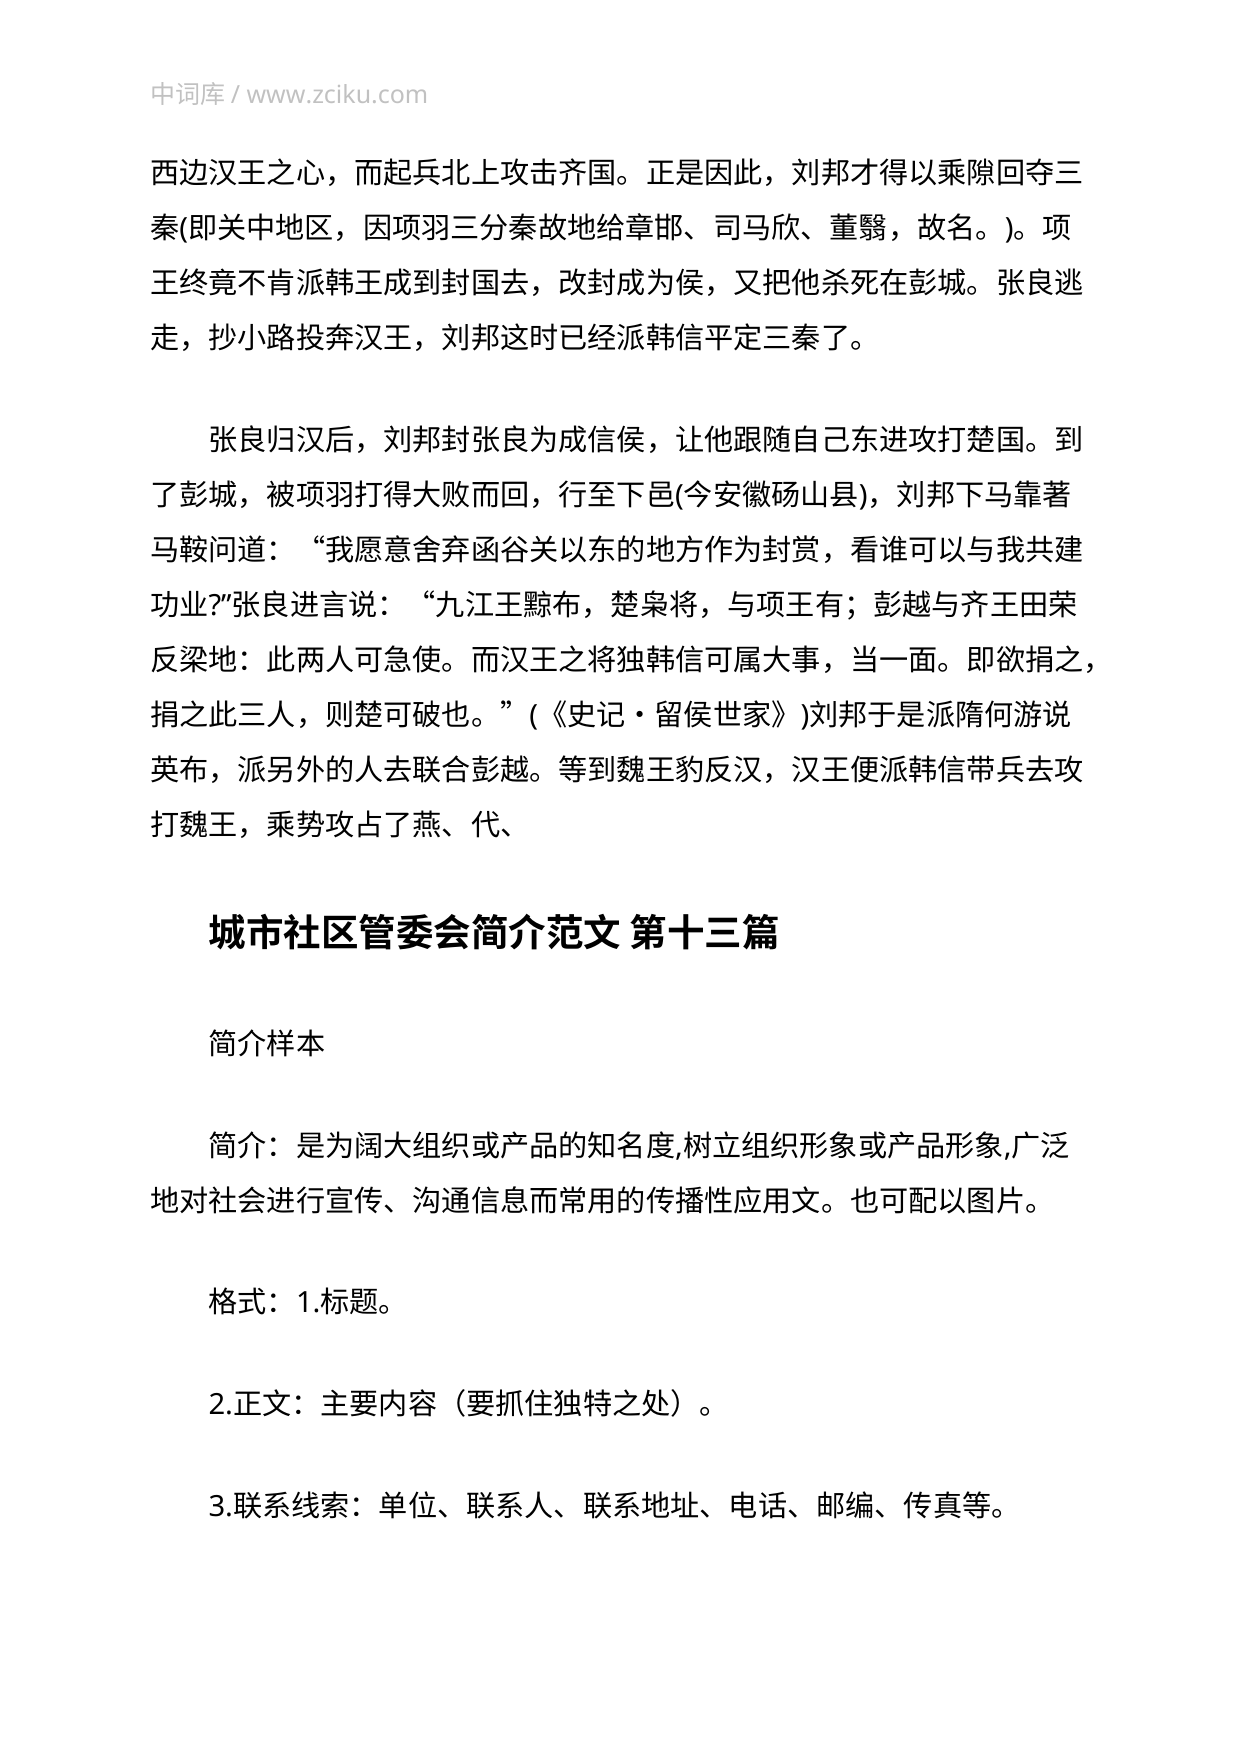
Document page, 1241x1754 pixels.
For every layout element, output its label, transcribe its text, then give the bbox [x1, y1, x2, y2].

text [150, 150, 1090, 357]
text 简介：是为阔大组织或产品的知名度,树立组织形象或产品形象,广泛地对社会进行宣传、沟通信息而常用的传播性应用文。也可配以图片。 [150, 1122, 1090, 1219]
text 格式：1.标题。 [150, 1279, 1090, 1321]
text 简介样本 [150, 1020, 1090, 1063]
text 3.联系线索：单位、联系人、联系地址、电话、邮编、传真等。 [150, 1483, 1090, 1525]
text 2.正文：主要内容（要抓住独特之处）。 [150, 1381, 1090, 1423]
text 城市社区管委会简介范文 第十三篇 [150, 903, 1090, 957]
text 张良归汉后，刘邦封张良为成信侯，让他跟随自己东进攻打楚国。到了彭城，被项羽打得大败而回，行至下邑(今安徽砀山县)，刘邦下马靠著马鞍问道：“我愿意舍弃函谷关以东的地方作为封赏，看谁可以与我共建功业?”张良进言说：“九江王黥布，楚枭将，与项王有；彭越与齐王田荣反梁地：此两人可急使。而汉王之将独韩信可属大事，当一面。即欲捐之，捐之此三人，则楚可破也。”(《史记・留侯世家》)刘邦于是派隋何游说英布，派另外的人去联合彭越。等到魏王豹反汉，汉王便派韩信带兵去攻打魏王，乘势攻占了燕、代、 [150, 417, 1090, 843]
